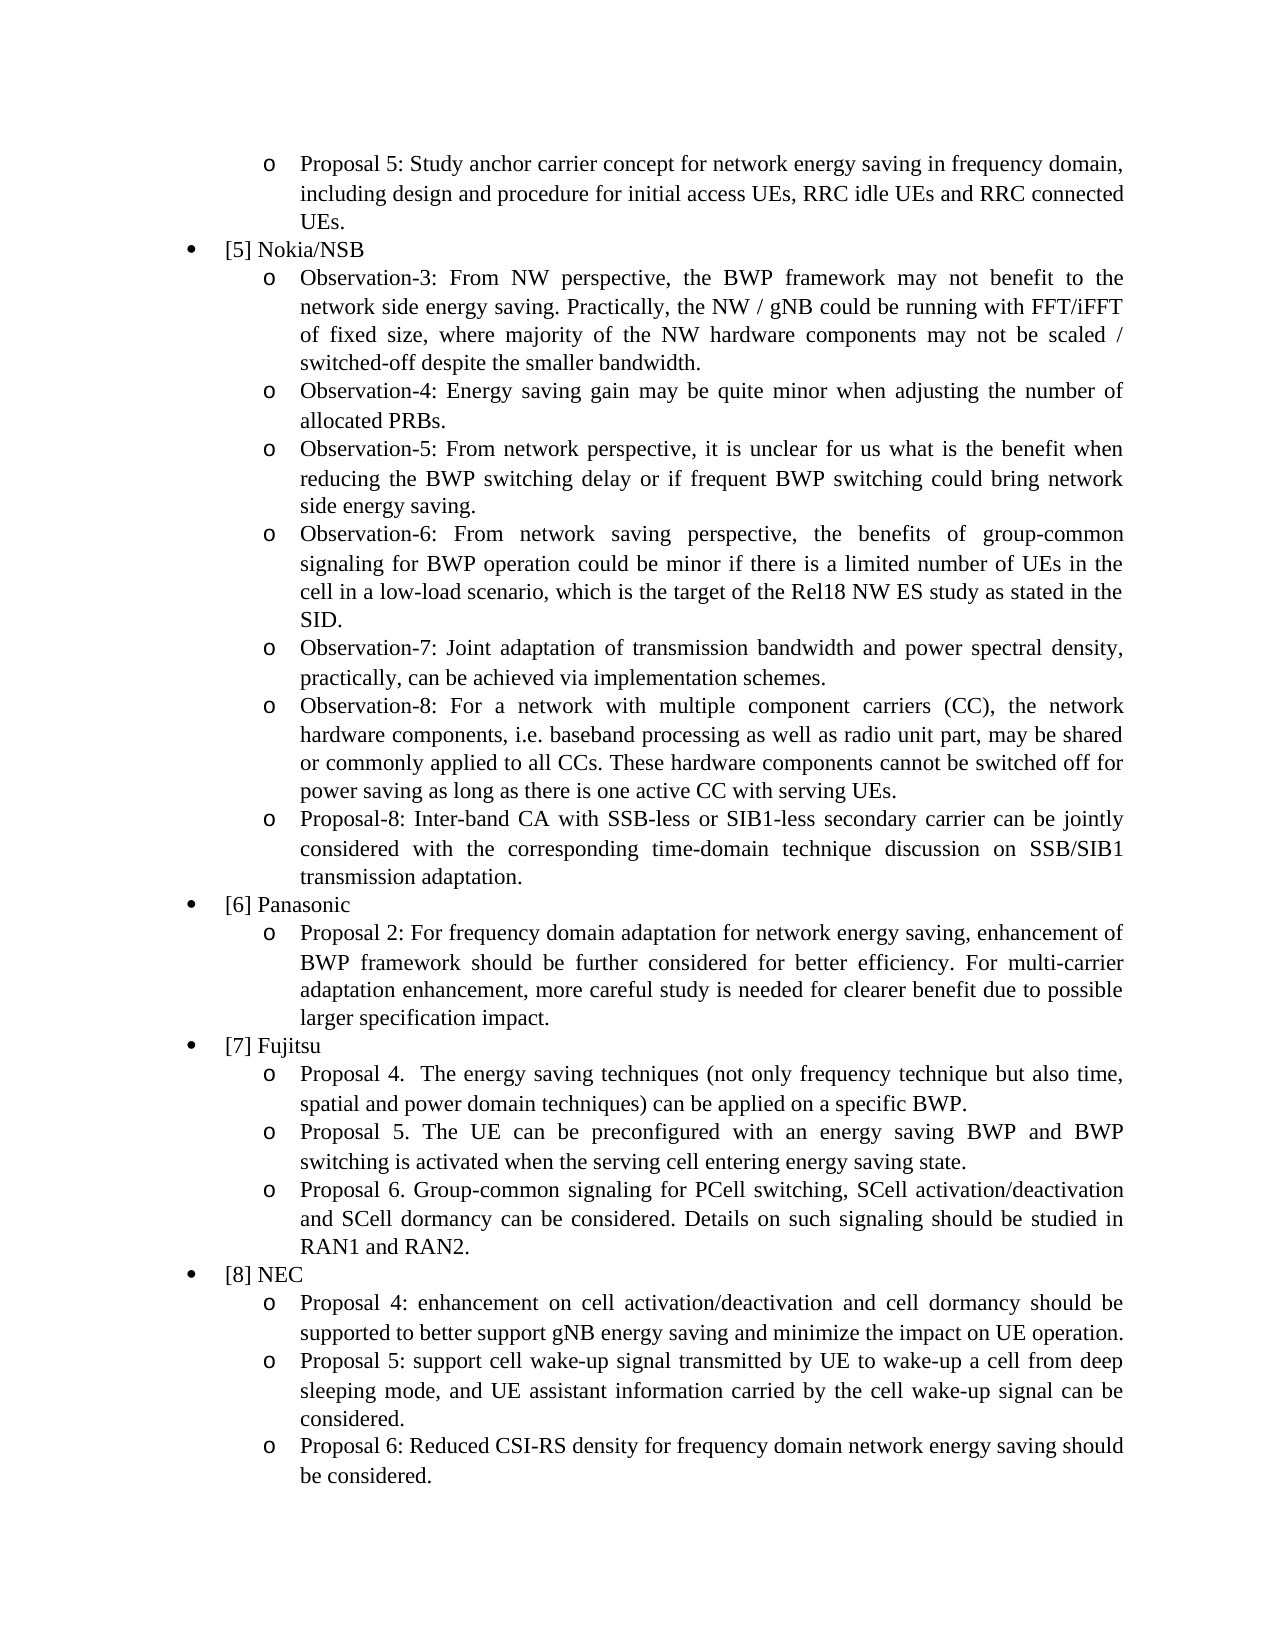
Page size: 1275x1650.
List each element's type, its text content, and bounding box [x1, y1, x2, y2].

list Proposal 4. The energy saving techniques (not only frequency technique but also time, spatial and power domain techniques) can be applied on a specific BWP. [262, 1060, 1125, 1116]
list Proposal 4: enhancement on cell activation/deactivation and cell dormancy should be supported to better support gNB energy saving and minimize the impact on UE operation. [262, 1289, 1125, 1345]
list Observation-6: From network saving perspective, the benefits of group-common signaling for BWP operation could be minor if there is a limited number of UEs in the cell in a low-load scenario, which is the target of the Rel18 NW ES study as stated in the SID. [262, 520, 1125, 632]
list Observation-4: Energy saving gain may be quite minor when adjusting the number of allocated PRBs. [262, 377, 1125, 433]
list [7] Fujitsu [187, 1032, 1125, 1059]
list [6] Panasonic [187, 891, 1125, 917]
list Observation-5: From network perspective, it is unclear for us what is the benefit when reducing the BWP switching delay or if frequent BWP switching could bring network side energy saving. [262, 435, 1125, 519]
list Proposal 5: support cell wake-up signal transmitted by UE to wake-up a cell from deep sleeping mode, and UE assistant information carried by the cell wake-up signal can be considered. [262, 1347, 1125, 1431]
list Proposal 5: Study anchor carrier concept for network energy saving in frequency domain, including design and procedure for initial access UEs, RRC idle UEs and RRC connected UEs. [262, 150, 1125, 234]
list Observation-8: For a network with multiple component carriers (CC), the network hardware components, i.e. baseband processing as well as radio unit part, may be shared or commonly applied to all CCs. These hardware components cannot be switched off for power saving as long as there is one active CC with serving UEs. [262, 692, 1125, 804]
list Observation-7: Joint adaptation of transmission bandwidth and power spectral density, practically, can be achieved via implementation schemes. [262, 634, 1125, 690]
list Proposal 5. The UE can be preconfigured with an energy saving BWP and BWP switching is activated when the serving cell entering energy saving state. [262, 1118, 1125, 1174]
list Proposal 6: Reduced CSI-RS density for frequency domain network energy saving should be considered. [262, 1432, 1125, 1489]
list Proposal 6. Group-common signaling for PCell switching, SCell activation/deactivation and SCell dormancy can be considered. Details on such signaling should be studied in RAN1 and RAN2. [262, 1176, 1125, 1260]
list Proposal-8: Inter-band CA with SSB-less or SIB1-less secondary carrier can be jointly considered with the corresponding time-domain technique discussion on SSB/SIB1 transmission adaptation. [262, 805, 1125, 889]
list Observation-3: From NW perspective, the BWP framework may not benefit to the network side energy saving. Practically, the NW / gNB could be running with FFT/iFFT of fixed size, where majority of the NW hardware components may not be scaled / switched-off despite the smaller bandwidth. [262, 263, 1125, 376]
list Proposal 2: For frequency domain adaptation for network energy saving, enhancement of BWP framework should be further considered for better efficiency. For multi-carrier adaptation enhancement, more careful study is needed for clearer benefit due to possible larger specification impact. [262, 919, 1125, 1031]
list [5] Nokia/NSB [187, 236, 1125, 262]
list [8] NEC [187, 1261, 1125, 1288]
